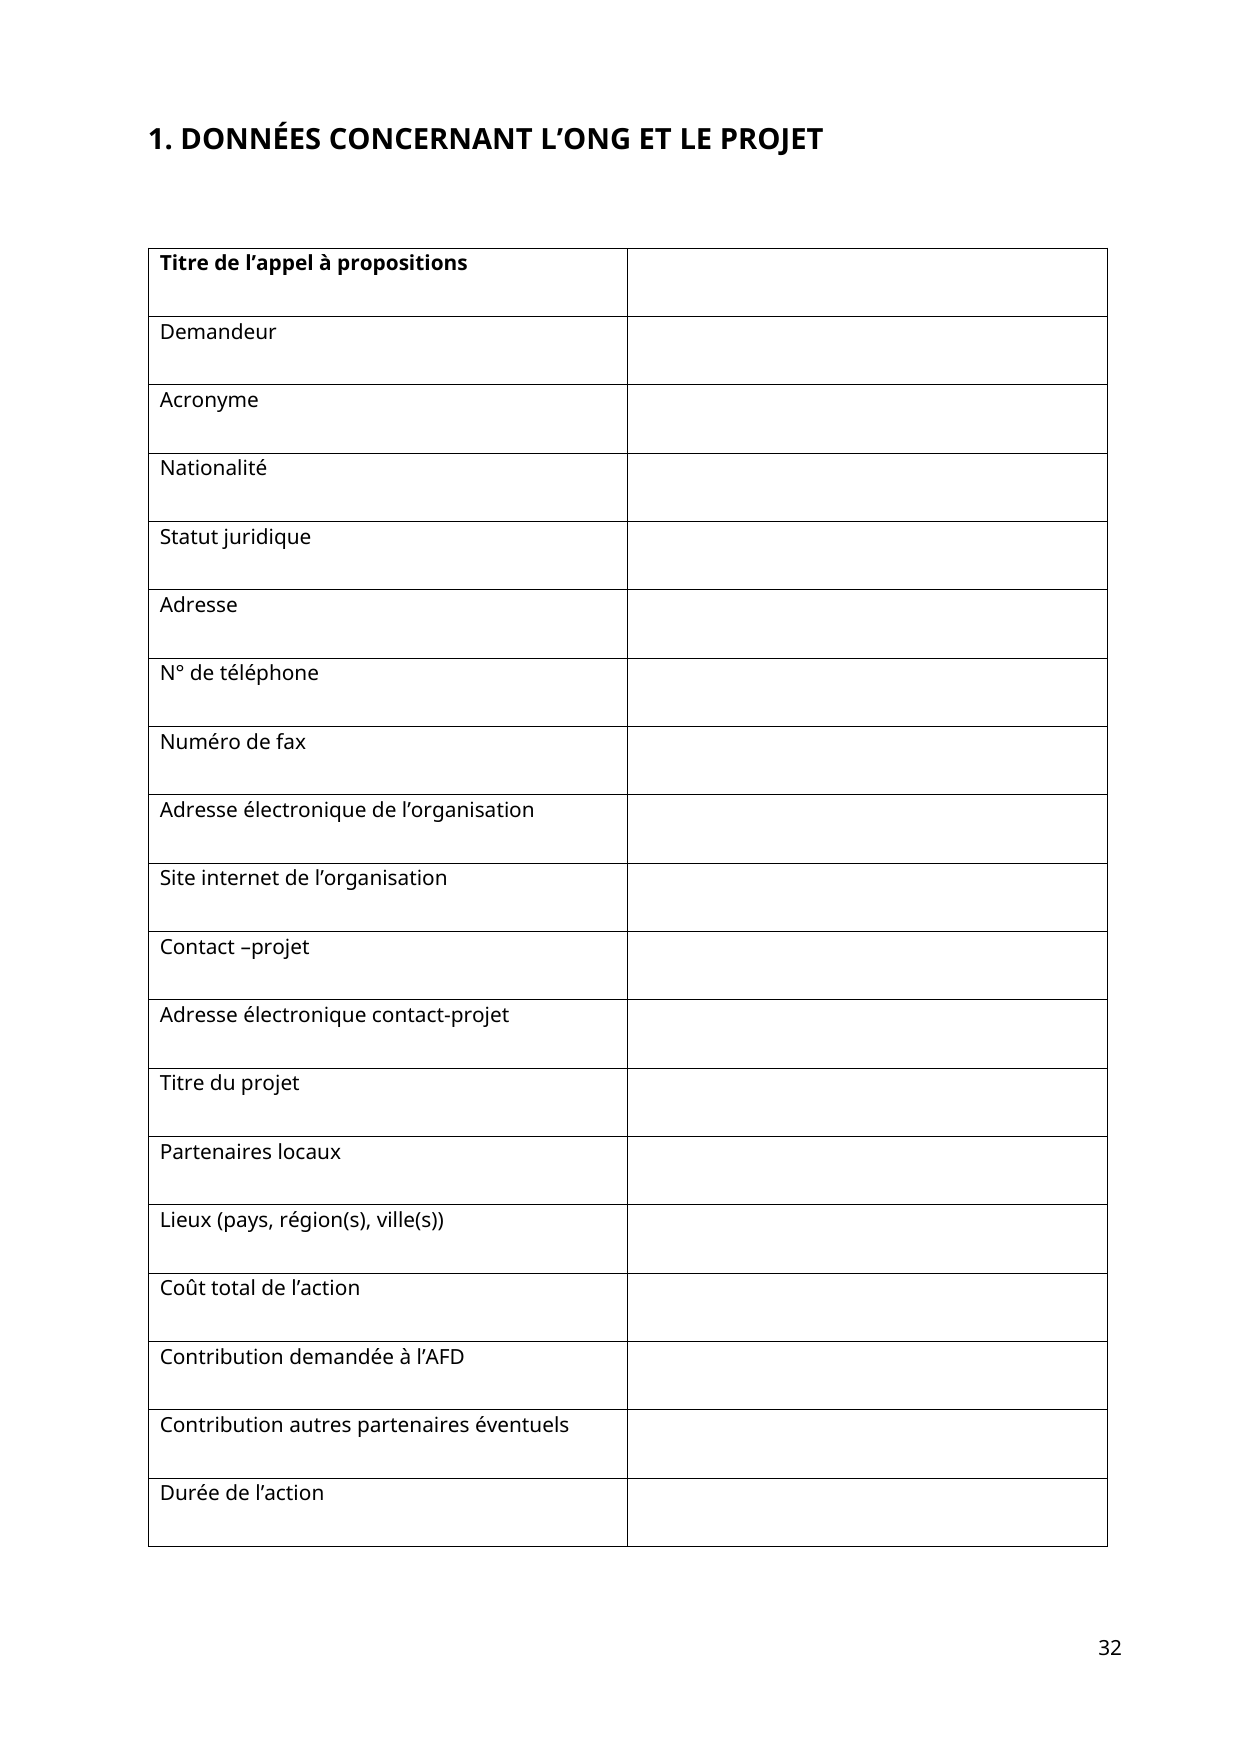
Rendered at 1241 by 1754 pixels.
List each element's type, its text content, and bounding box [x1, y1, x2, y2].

table_cell [628, 932, 1107, 999]
table_cell [628, 1274, 1107, 1341]
table_cell Adresse électronique contact-projet [149, 1000, 627, 1067]
table_cell [628, 1342, 1107, 1409]
table_cell [628, 1205, 1107, 1272]
table_cell [628, 590, 1107, 657]
table_cell Contribution autres partenaires éventuels [149, 1410, 627, 1477]
table_cell [628, 1137, 1107, 1204]
table_cell [628, 1410, 1107, 1477]
table_cell Adresse électronique de l’organisation [149, 795, 627, 862]
table_cell [628, 522, 1107, 589]
table_cell Site internet de l’organisation [149, 864, 627, 931]
table_header [628, 249, 1107, 316]
table_cell [628, 1479, 1107, 1546]
table_cell Contact –projet [149, 932, 627, 999]
table_cell [628, 659, 1107, 726]
table_cell [628, 385, 1107, 452]
text 1. Données concernant l’ONG et le projet [148, 118, 1122, 158]
table_cell Numéro de fax [149, 727, 627, 794]
table_cell Durée de l’action [149, 1479, 627, 1546]
table_cell Nationalité [149, 454, 627, 521]
table_cell Lieux (pays, région(s), ville(s)) [149, 1205, 627, 1272]
table_cell [628, 1000, 1107, 1067]
table_cell [628, 795, 1107, 862]
table_cell Demandeur [149, 317, 627, 384]
table_cell [628, 864, 1107, 931]
table_cell Contribution demandée à l’AFD [149, 1342, 627, 1409]
table_cell [628, 1069, 1107, 1136]
table_cell Acronyme [149, 385, 627, 452]
table_header Titre de l’appel à propositions [149, 249, 627, 316]
table_cell Coût total de l’action [149, 1274, 627, 1341]
table_cell [628, 454, 1107, 521]
table_cell [628, 727, 1107, 794]
table_cell N° de téléphone [149, 659, 627, 726]
table_cell Statut juridique [149, 522, 627, 589]
table_cell Adresse [149, 590, 627, 657]
table_cell Partenaires locaux [149, 1137, 627, 1204]
table_cell [628, 317, 1107, 384]
table_cell Titre du projet [149, 1069, 627, 1136]
